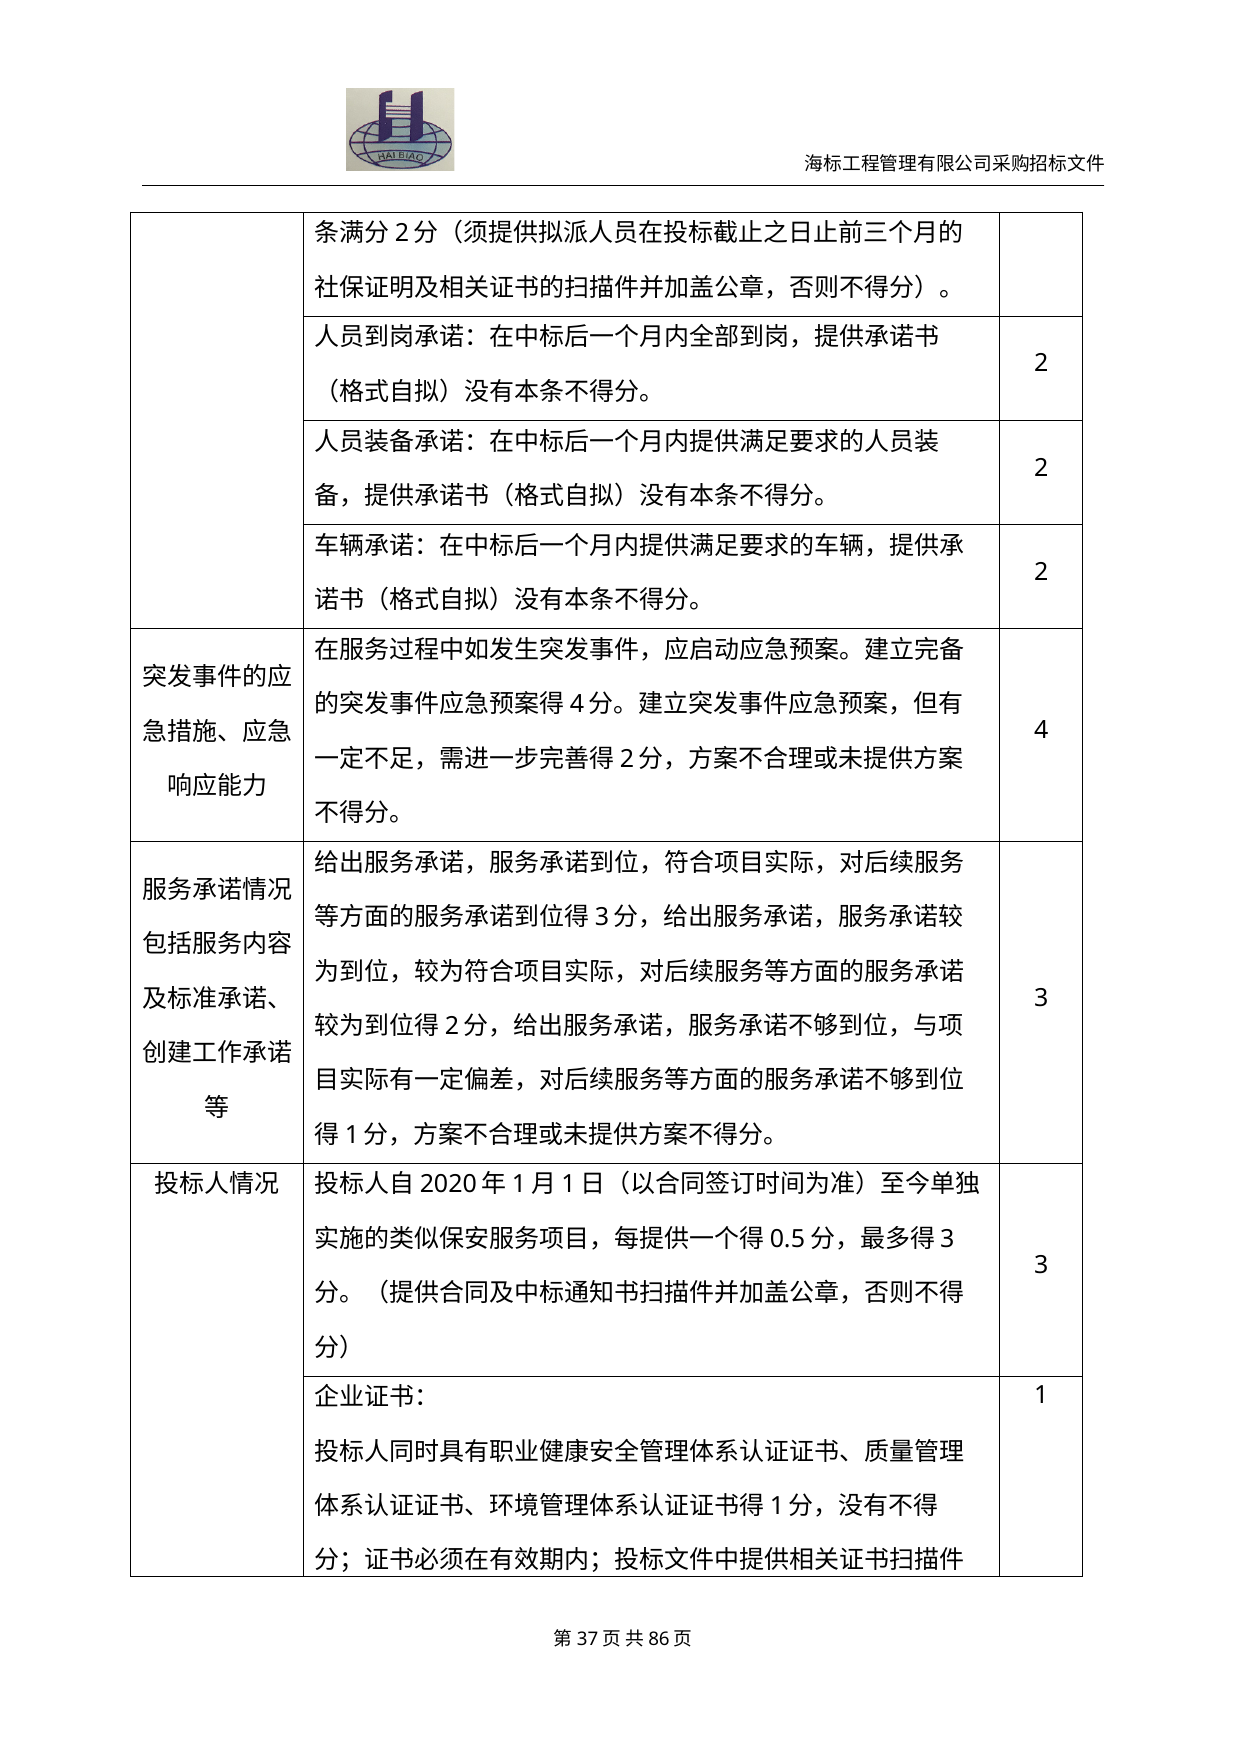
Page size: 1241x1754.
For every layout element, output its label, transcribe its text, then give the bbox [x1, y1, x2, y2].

table_cell 3 [1000, 1164, 1082, 1376]
table_cell 投标人情况 [131, 1164, 303, 1576]
table_cell 人员装备承诺：在中标后一个月内提供满足要求的人员装备，提供承诺书（格式自拟）没有本条不得分。 [304, 421, 999, 524]
table_cell 人员到岗承诺：在中标后一个月内全部到岗，提供承诺书（格式自拟）没有本条不得分。 [304, 317, 999, 420]
table_cell 2 [1000, 317, 1082, 420]
table_cell 在服务过程中如发生突发事件，应启动应急预案。建立完备的突发事件应急预案得4分。建立突发事件应急预案，但有一定不足，需进一步完善得2分，方案不合理或未提供方案不得分。 [304, 629, 999, 841]
table_cell 服务承诺情况包括服务内容及标准承诺、创建工作承诺等 [131, 842, 303, 1163]
table_cell 3 [1000, 842, 1082, 1163]
table_cell 车辆承诺：在中标后一个月内提供满足要求的车辆，提供承诺书（格式自拟）没有本条不得分。 [304, 525, 999, 628]
table_cell 企业证书： 投标人同时具有职业健康安全管理体系认证证书、质量管理体系认证证书、环境管理体系认证证书得1分，没有不得分；证书必须在有效期内；投标文件中提供相关证书扫描件并加盖投标人公章。 [304, 1377, 999, 1576]
table_cell 2 [1000, 525, 1082, 628]
table_cell 突发事件的应急措施、应急响应能力 [131, 629, 303, 841]
table_cell 给出服务承诺，服务承诺到位，符合项目实际，对后续服务等方面的服务承诺到位得3分，给出服务承诺，服务承诺较为到位，较为符合项目实际，对后续服务等方面的服务承诺较为到位得2分，给出服务承诺，服务承诺不够到位，与项目实际有一定偏差，对后续服务等方面的服务承诺不够到位得1分，方案不合理或未提供方案不得分。 [304, 842, 999, 1163]
table_cell 4 [1000, 629, 1082, 841]
picture [346, 88, 455, 171]
table_cell 1 [1000, 1377, 1082, 1576]
table_cell 保安班长： ①40周岁以下具有二级保安员及以上证书的每人得1分，本条满分2分（须提供拟派人员在投标截止之日止前三个月的社保证明及相关证书的扫描件并加盖公章，否则不得分）。 [304, 213, 999, 316]
table_cell 投标人自2020年1月1日（以合同签订时间为准）至今单独实施的类似保安服务项目，每提供一个得0.5分，最多得3分。（提供合同及中标通知书扫描件并加盖公章，否则不得分） [304, 1164, 999, 1376]
table_cell 2 [1000, 421, 1082, 524]
table_cell 2 [1000, 213, 1082, 316]
